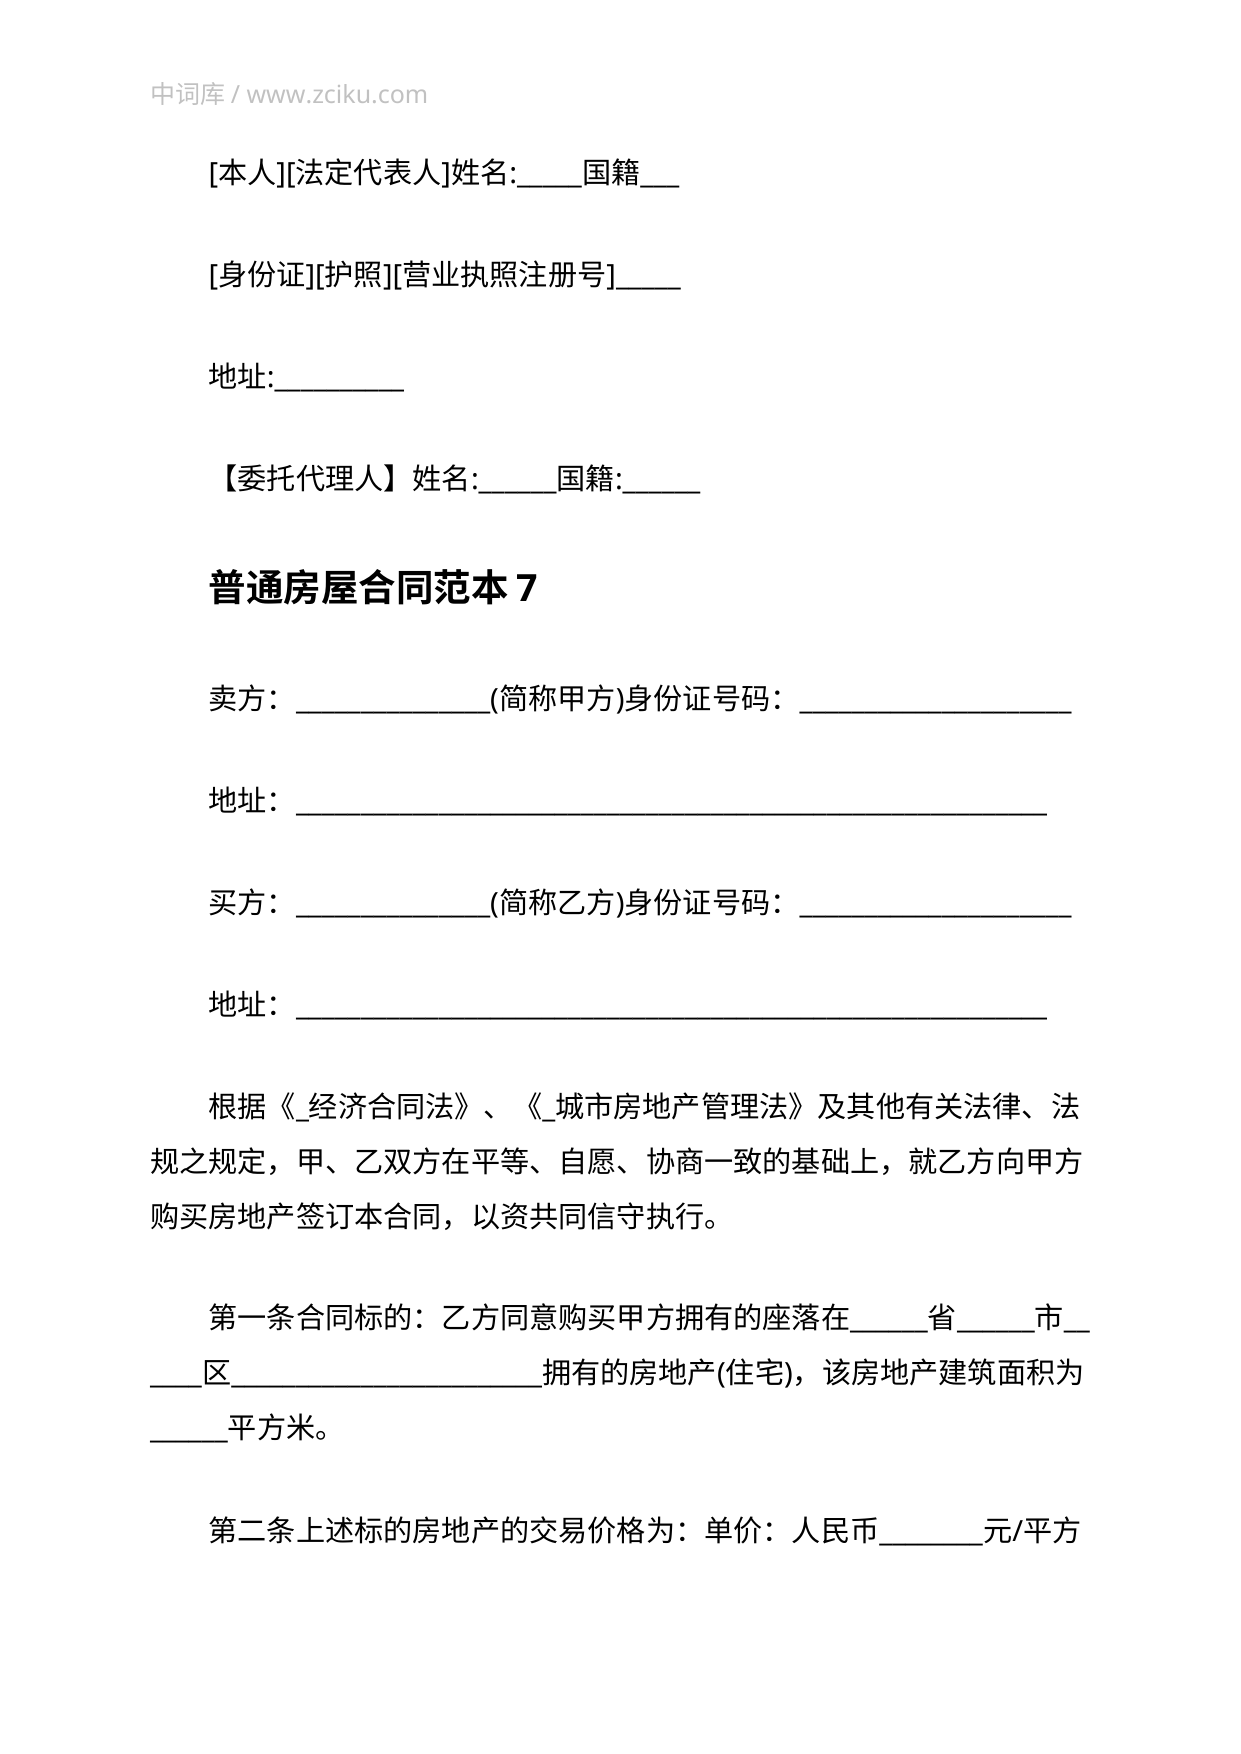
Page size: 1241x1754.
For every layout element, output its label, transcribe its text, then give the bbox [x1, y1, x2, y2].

text 【委托代理人】姓名:______国籍:______ [150, 456, 1090, 498]
text 根据《_经济合同法》、《_城市房地产管理法》及其他有关法律、法规之规定，甲、乙双方在平等、自愿、协商一致的基础上，就乙方向甲方购买房地产签订本合同，以资共同信守执行。 [150, 1083, 1090, 1236]
text 地址：__________________________________________________________ [150, 777, 1090, 820]
text 卖方：_______________(简称甲方)身份证号码：_____________________ [150, 676, 1090, 718]
text [本人][法定代表人]姓名:_____国籍___ [150, 150, 1090, 192]
text 普通房屋合同范本7 [150, 558, 1090, 612]
text 地址:__________ [150, 354, 1090, 396]
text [150, 1507, 1090, 1549]
text [身份证][护照][营业执照注册号]_____ [150, 252, 1090, 294]
text 地址：__________________________________________________________ [150, 981, 1090, 1024]
text 第一条合同标的：乙方同意购买甲方拥有的座落在______省______市______区________________________拥有的房地产(住宅)，该房地产建筑面积为______平方米。 [150, 1295, 1090, 1447]
text 买方：_______________(简称乙方)身份证号码：_____________________ [150, 879, 1090, 922]
